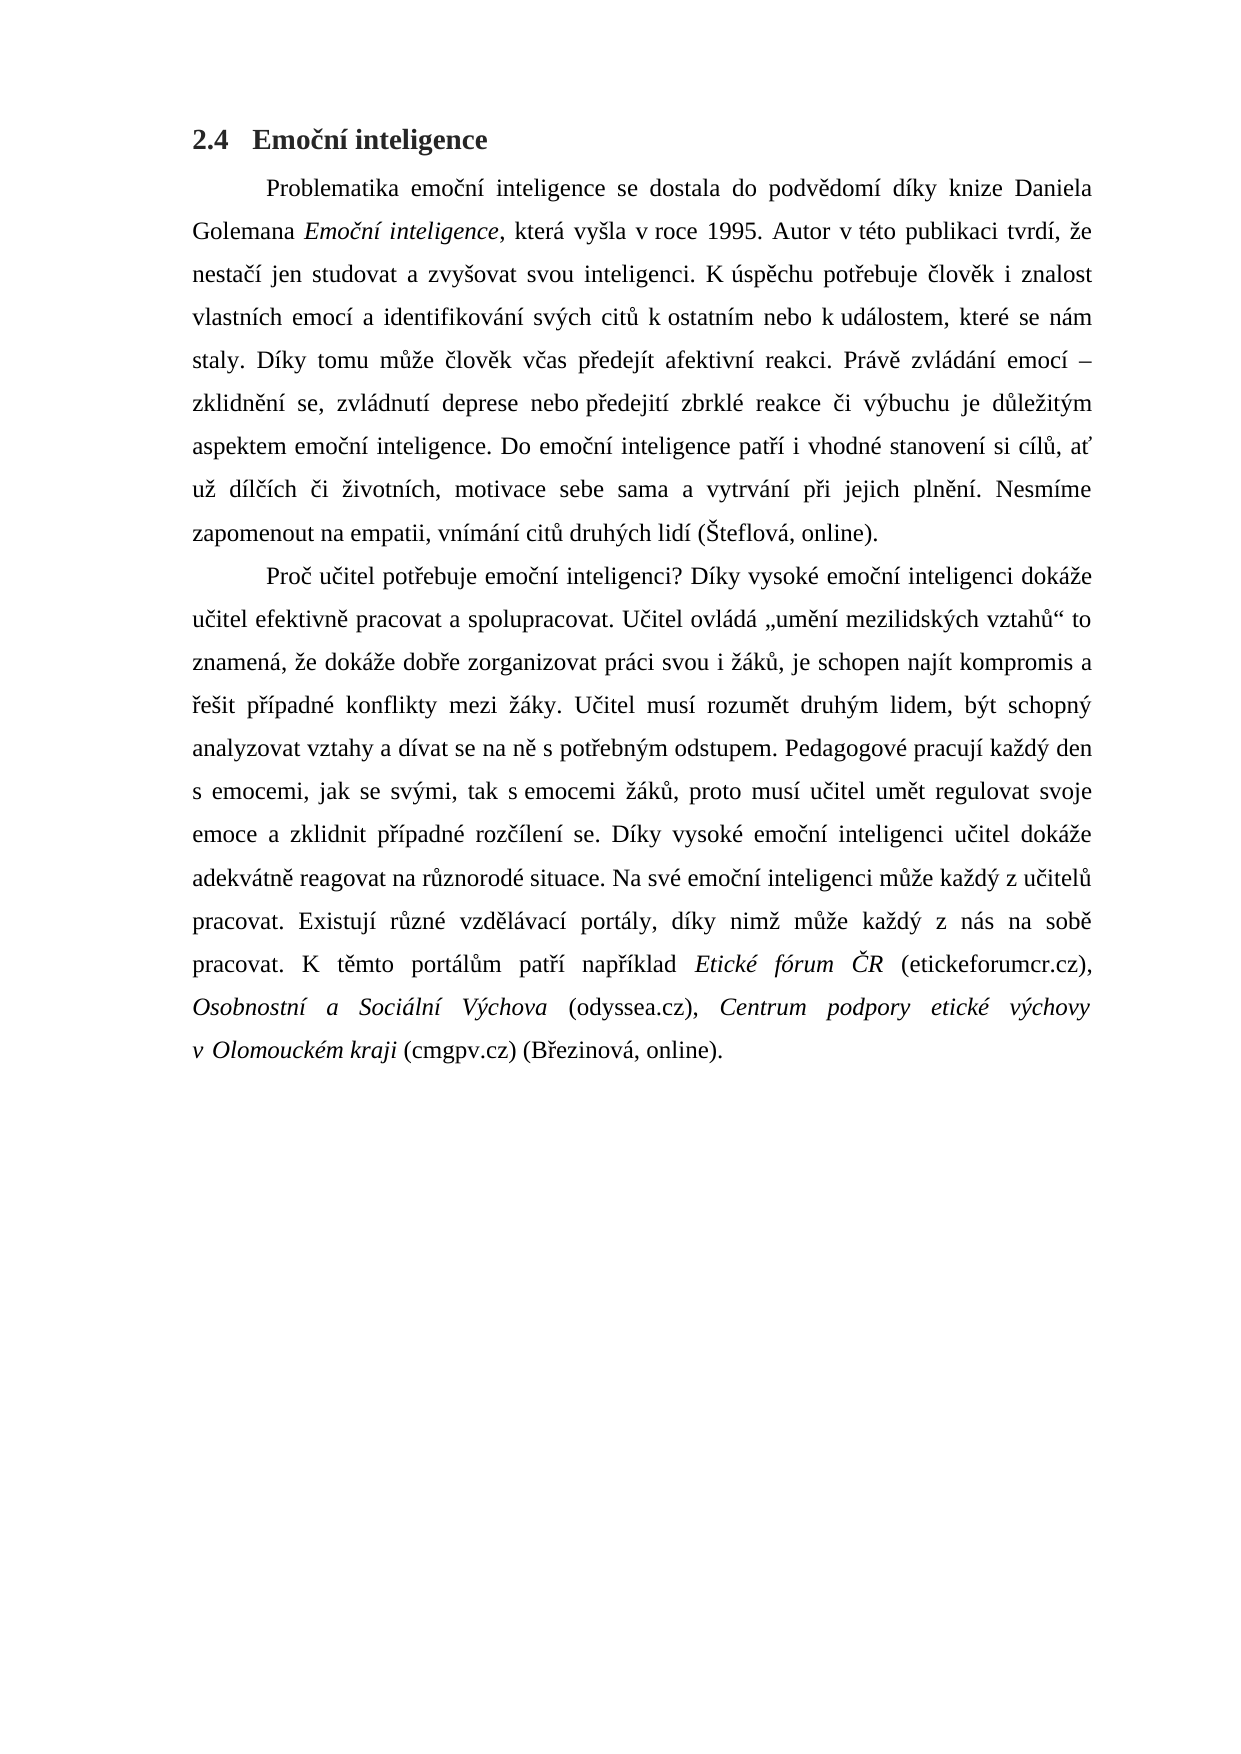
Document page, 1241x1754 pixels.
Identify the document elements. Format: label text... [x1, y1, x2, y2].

text Problematika emoční inteligence se dostala do podvědomí díky knize Daniela Golemana Emoční inteligence, která vyšla v roce 1995. Autor v této publikaci tvrdí, že nestačí jen studovat a zvyšovat svou inteligenci. K úspěchu potřebuje člověk i znalost vlastních emocí a identifikování svých citů k ostatním nebo k událostem, které se nám staly. Díky tomu může člověk včas předejít afektivní reakci. Právě zvládání emocí – zklidnění se, zvládnutí deprese nebo předejití zbrklé reakce či výbuchu je důležitým aspektem emoční inteligence. Do emoční inteligence patří i vhodné stanovení si cílů, ať už dílčích či životních, motivace sebe sama a vytrvání při jejich plnění. Nesmíme zapomenout na empatii, vnímání citů druhých lidí (Šteflová, online). [192, 173, 1093, 546]
subtitle Emoční inteligence [192, 122, 1093, 156]
text Proč učitel potřebuje emoční inteligenci? Díky vysoké emoční inteligenci dokáže učitel efektivně pracovat a spolupracovat. Učitel ovládá „umění mezilidských vztahů“ to znamená, že dokáže dobře zorganizovat práci svou i žáků, je schopen najít kompromis a řešit případné konflikty mezi žáky. Učitel musí rozumět druhým lidem, být schopný analyzovat vztahy a dívat se na ně s potřebným odstupem. Pedagogové pracují každý den s emocemi, jak se svými, tak s emocemi žáků, proto musí učitel umět regulovat svoje emoce a zklidnit případné rozčílení se. Díky vysoké emoční inteligenci učitel dokáže adekvátně reagovat na různorodé situace. Na své emoční inteligenci může každý z učitelů pracovat. Existují různé vzdělávací portály, díky nimž může každý z nás na sobě pracovat. K těmto portálům patří například Etické fórum ČR (etickeforumcr.cz), Osobnostní a Sociální Výchova (odyssea.cz), Centrum podpory etické výchovy v Olomouckém kraji (cmgpv.cz) (Březinová, online). [192, 561, 1093, 1064]
